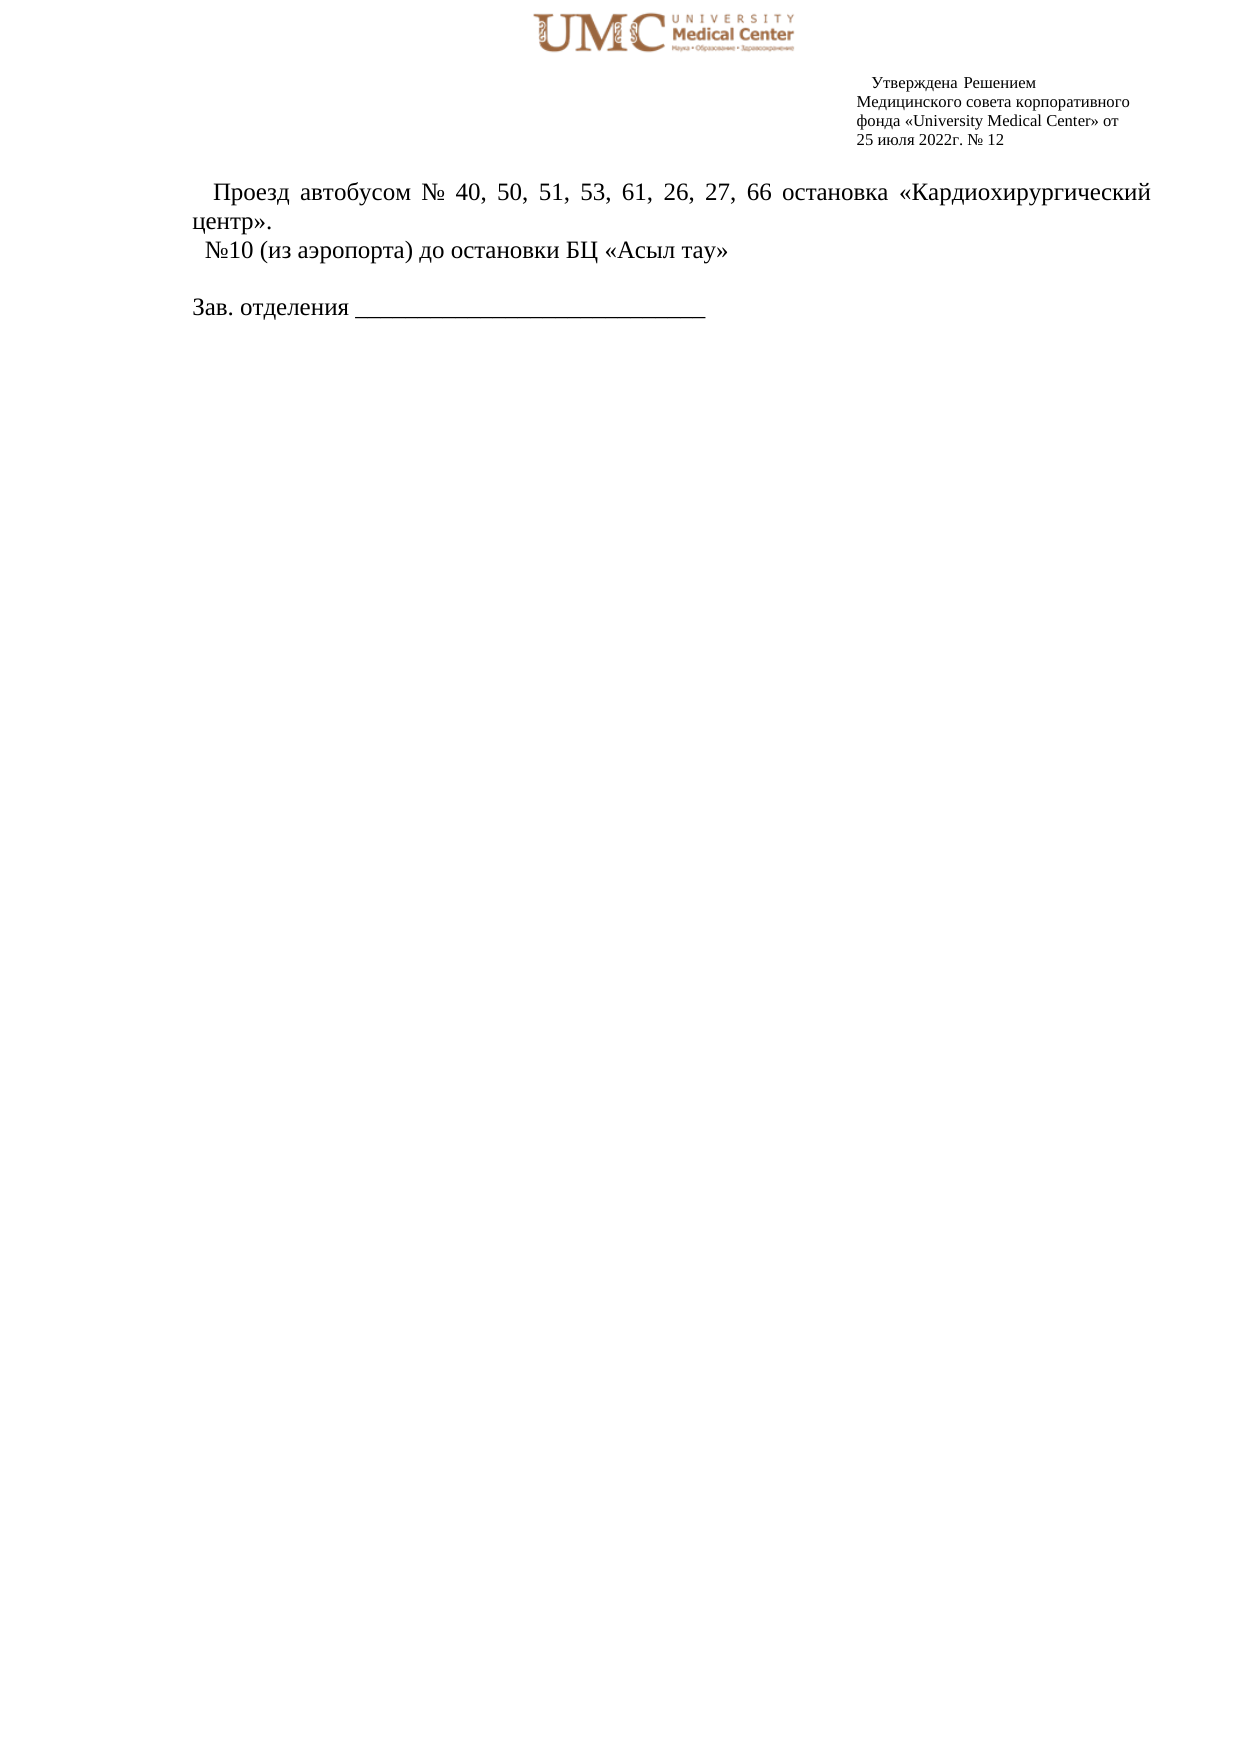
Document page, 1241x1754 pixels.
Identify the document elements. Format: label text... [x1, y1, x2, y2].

picture [522, 0, 807, 64]
list Проезд автобусом № 40, 50, 51, 53, 61, 26, 27, 66 остановка «Кардиохирургический центр». [192, 177, 1152, 235]
list Зав. отделения ____________________________ [192, 292, 1152, 321]
list №10 (из аэропорта) до остановки БЦ «Асыл тау» [192, 235, 1152, 264]
